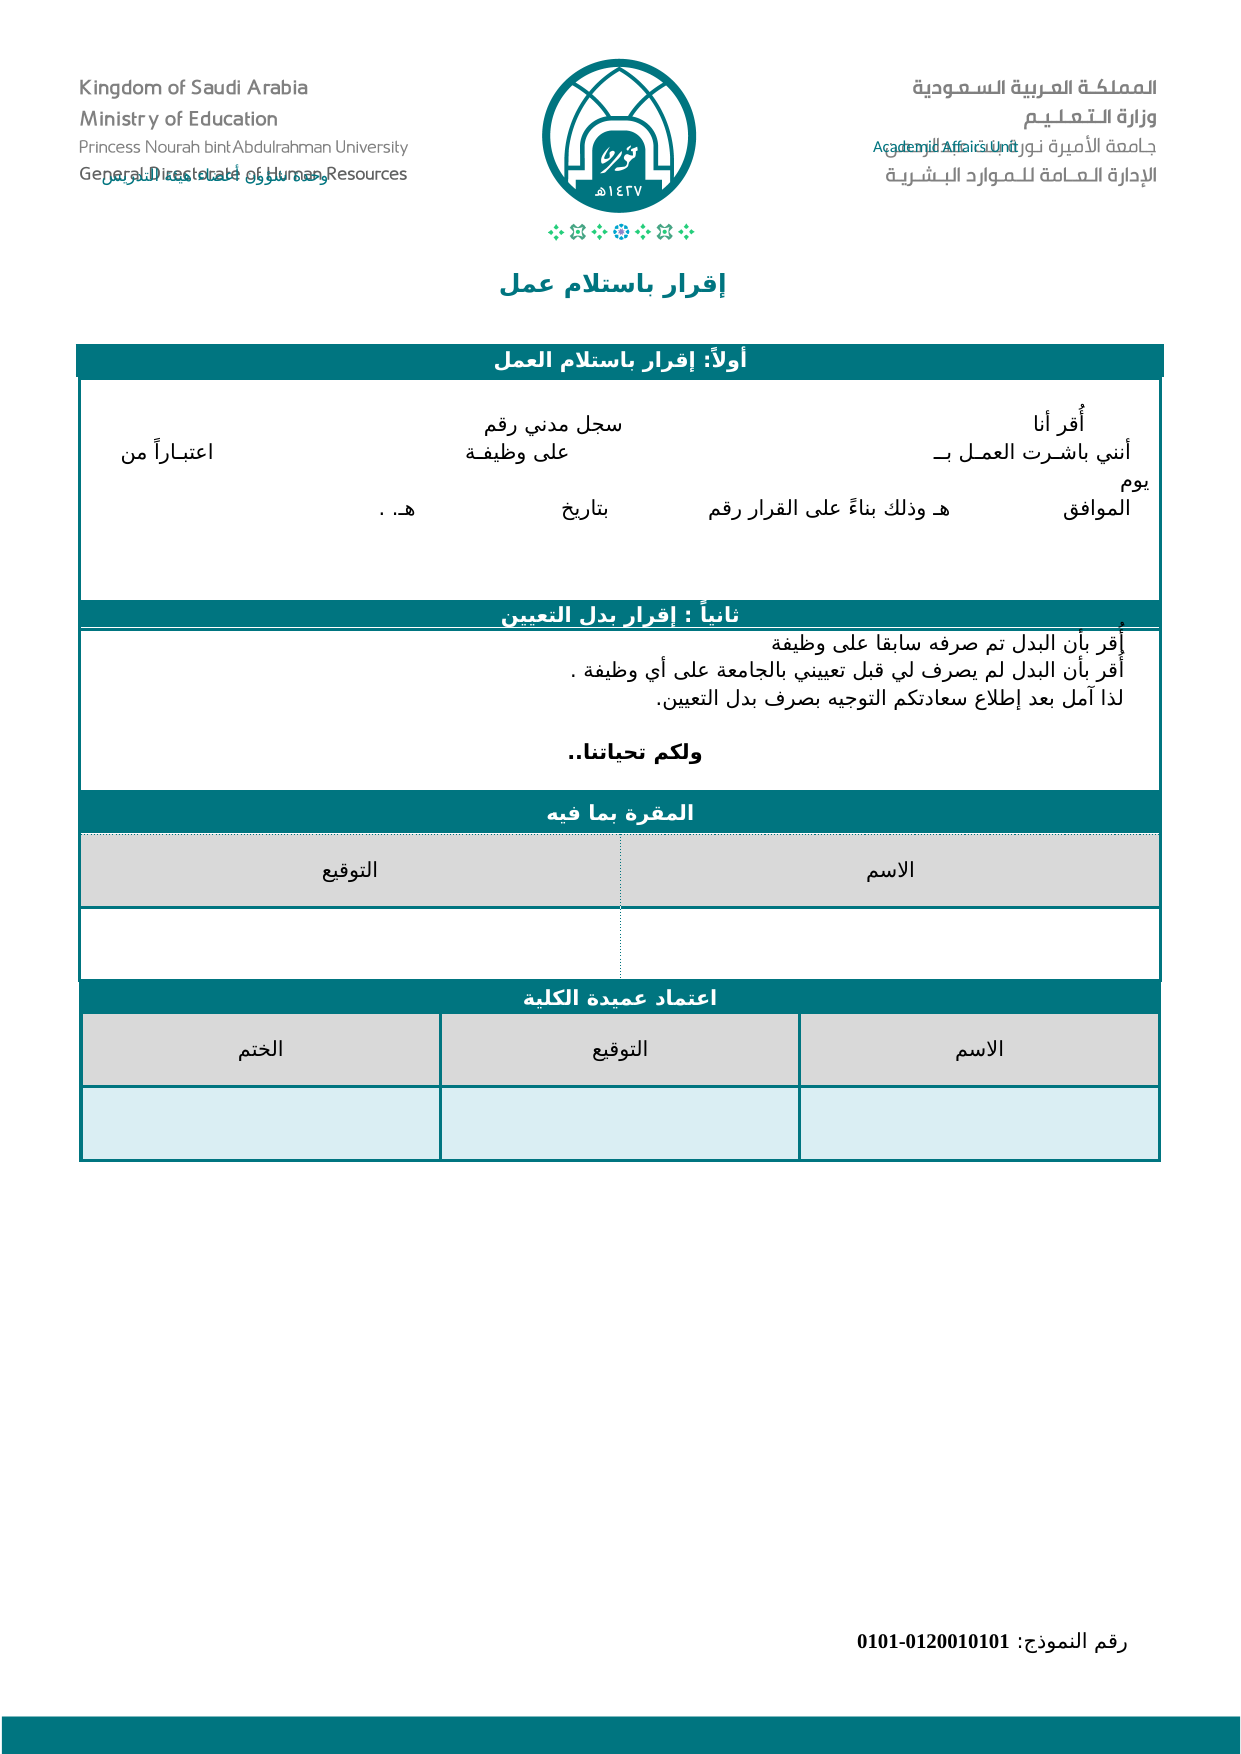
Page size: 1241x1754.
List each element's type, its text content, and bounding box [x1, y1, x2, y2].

table_cell المقرة بما فيه [81, 793, 1159, 833]
table_cell التوقيع [442, 1014, 798, 1085]
table_cell [620, 909, 1159, 979]
table_cell الاسم [801, 1014, 1158, 1085]
table_cell الاسم [620, 834, 1159, 906]
table_header أولاً: إقرار باستلام العمل [79, 347, 1161, 374]
table_cell [801, 1088, 1158, 1159]
table_cell [83, 1088, 439, 1159]
picture [1, 2, 1241, 1754]
table_cell ثانياً : إقرار بدل التعيين [81, 603, 1159, 627]
table_cell الختم [83, 1014, 439, 1085]
table_cell أُقر بأن البدل تم صرفه سابقا على وظيفة أُقر بأن البدل لم يصرف لي قبل تعييني بالجامعة على أي وظيفة . لذا آمل بعد إطلاع سعادتكم التوجيه بصرف بدل التعيين. ولكم تحياتنا.. [81, 631, 1159, 790]
table_header اعتماد عميدة الكلية [83, 985, 1158, 1011]
subtitle إقرار باستلام عمل [97, 269, 1128, 298]
table_cell التوقيع [81, 834, 620, 906]
table_cell [81, 909, 620, 979]
table_header أُقر أنا سجل مدني رقم أنني باشرت العمل بـ على وظيفة اعتباراً من يوم الموافق هـ وذلك بناءً على القرار رقم بتاريخ هـ. . [81, 380, 1159, 600]
table_cell [442, 1088, 798, 1159]
